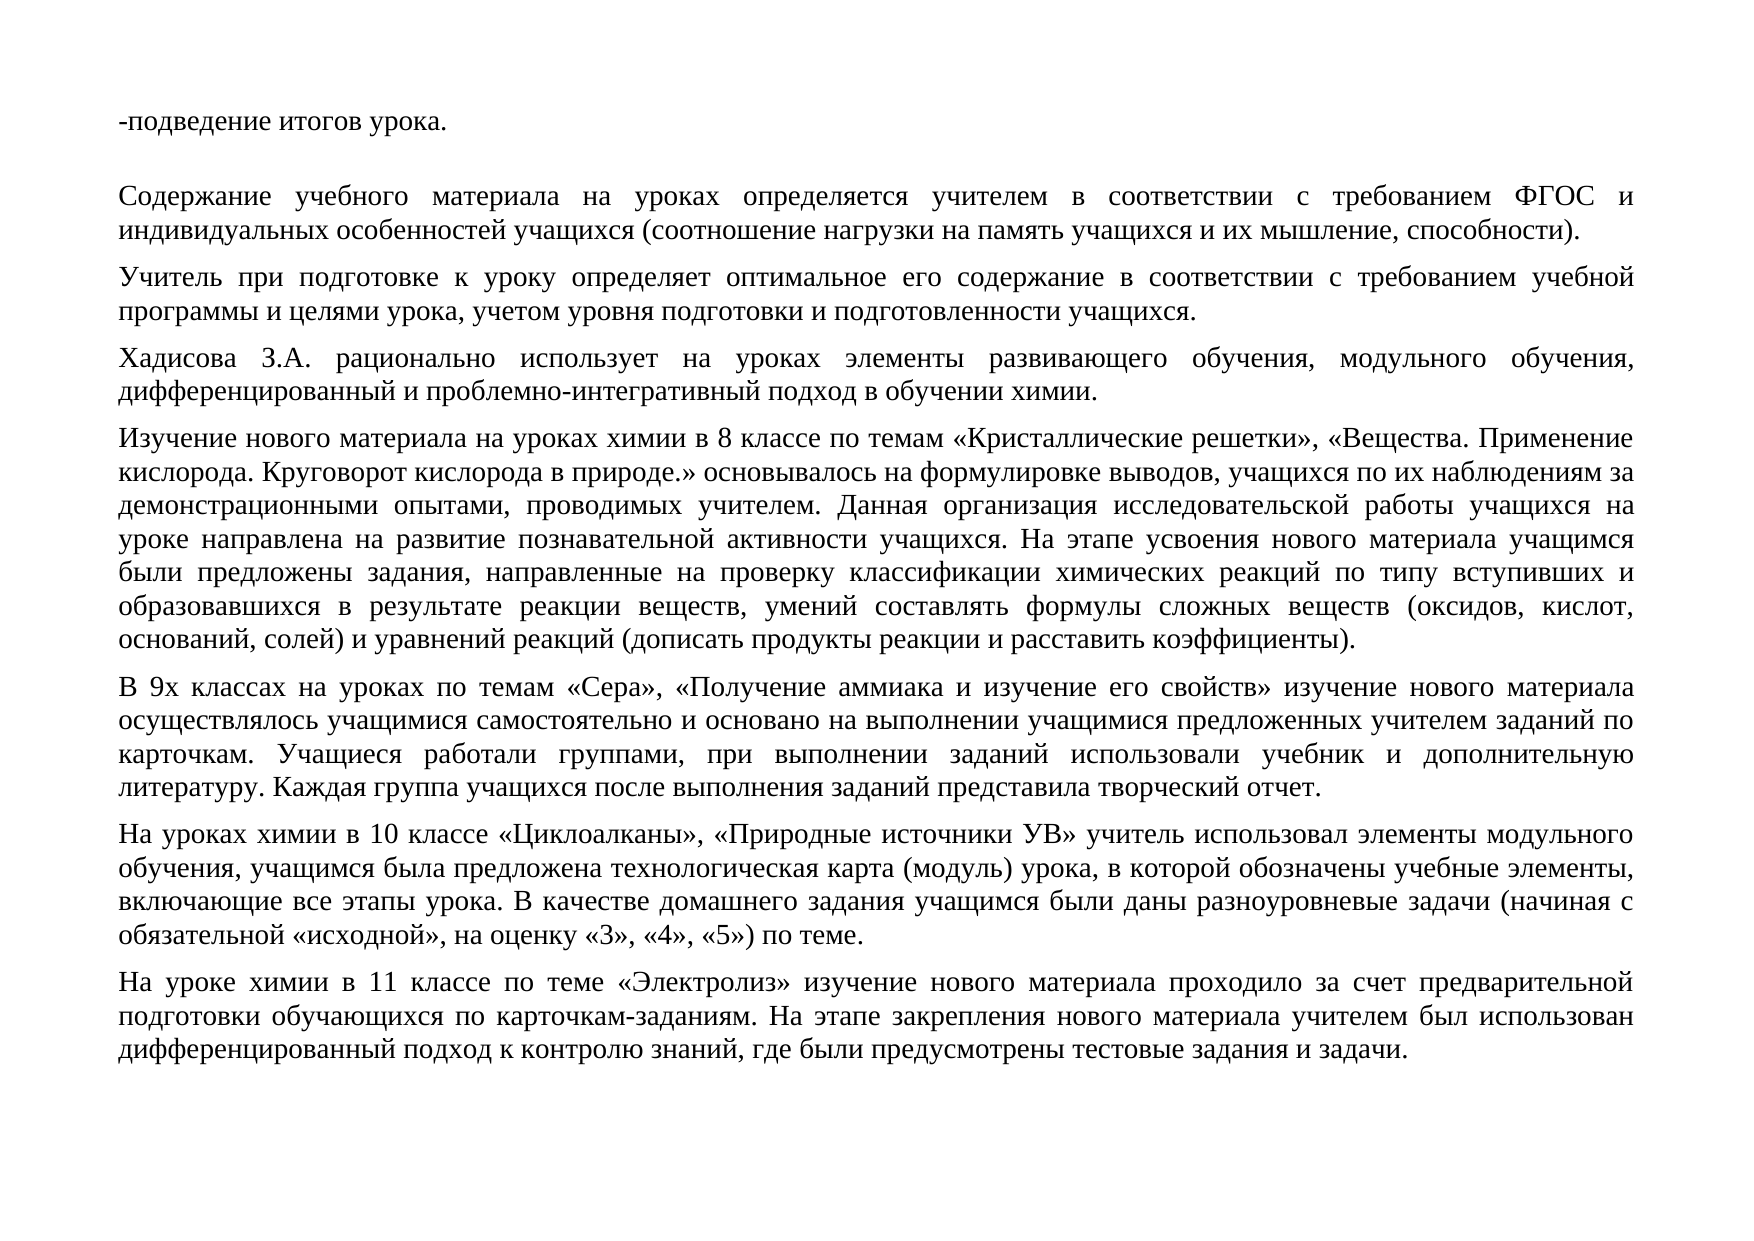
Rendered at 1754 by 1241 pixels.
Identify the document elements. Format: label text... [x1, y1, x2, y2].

text На уроках химии в 10 классе «Циклоалканы», «Природные источники УВ» учитель использовал элементы модульного обучения, учащимся была предложена технологическая карта (модуль) урока, в которой обозначены учебные элементы, включающие все этапы урока. В качестве домашнего задания учащимся были даны разноуровневые задачи (начиная с обязательной «исходной», на оценку «3», «4», «5») по теме. [118, 816, 1636, 951]
text Хадисова З.А. рационально использует на уроках элементы развивающего обучения, модульного обучения, дифференцированный и проблемно-интегративный подход в обучении химии. [118, 340, 1636, 407]
text Содержание учебного материала на уроках определяется учителем в соответствии с требованием ФГОС и индивидуальных особенностей учащихся (соотношение нагрузки на память учащихся и их мышление, способности). [118, 178, 1636, 246]
text Изучение нового материала на уроках химии в 8 классе по темам «Кристаллические решетки», «Вещества. Применение кислорода. Круговорот кислорода в природе.» основывалось на формулировке выводов, учащихся по их наблюдениям за демонстрационными опытами, проводимых учителем. Данная организация исследовательской работы учащихся на уроке направлена на развитие познавательной активности учащихся. На этапе усвоения нового материала учащимся были предложены задания, направленные на проверку классификации химических реакций по типу вступивших и образовавшихся в результате реакции веществ, умений составлять формулы сложных веществ (оксидов, кислот, оснований, солей) и уравнений реакций (дописать продукты реакции и расставить коэффициенты). [118, 420, 1636, 655]
text Учитель при подготовке к уроку определяет оптимальное его содержание в соответствии с требованием учебной программы и целями урока, учетом уровня подготовки и подготовленности учащихся. [118, 259, 1636, 326]
text На уроке химии в 11 классе по теме «Электролиз» изучение нового материала проходило за счет предварительной подготовки обучающихся по карточкам-заданиям. На этапе закрепления нового материала учителем был использован дифференцированный подход к контролю знаний, где были предусмотрены тестовые задания и задачи. [118, 964, 1636, 1065]
text -подведение итогов урока. [118, 103, 1636, 165]
text В 9х классах на уроках по темам «Сера», «Получение аммиака и изучение его свойств» изучение нового материала осуществлялось учащимися самостоятельно и основано на выполнении учащимися предложенных учителем заданий по карточкам. Учащиеся работали группами, при выполнении заданий использовали учебник и дополнительную литературу. Каждая группа учащихся после выполнения заданий представила творческий отчет. [118, 669, 1636, 803]
